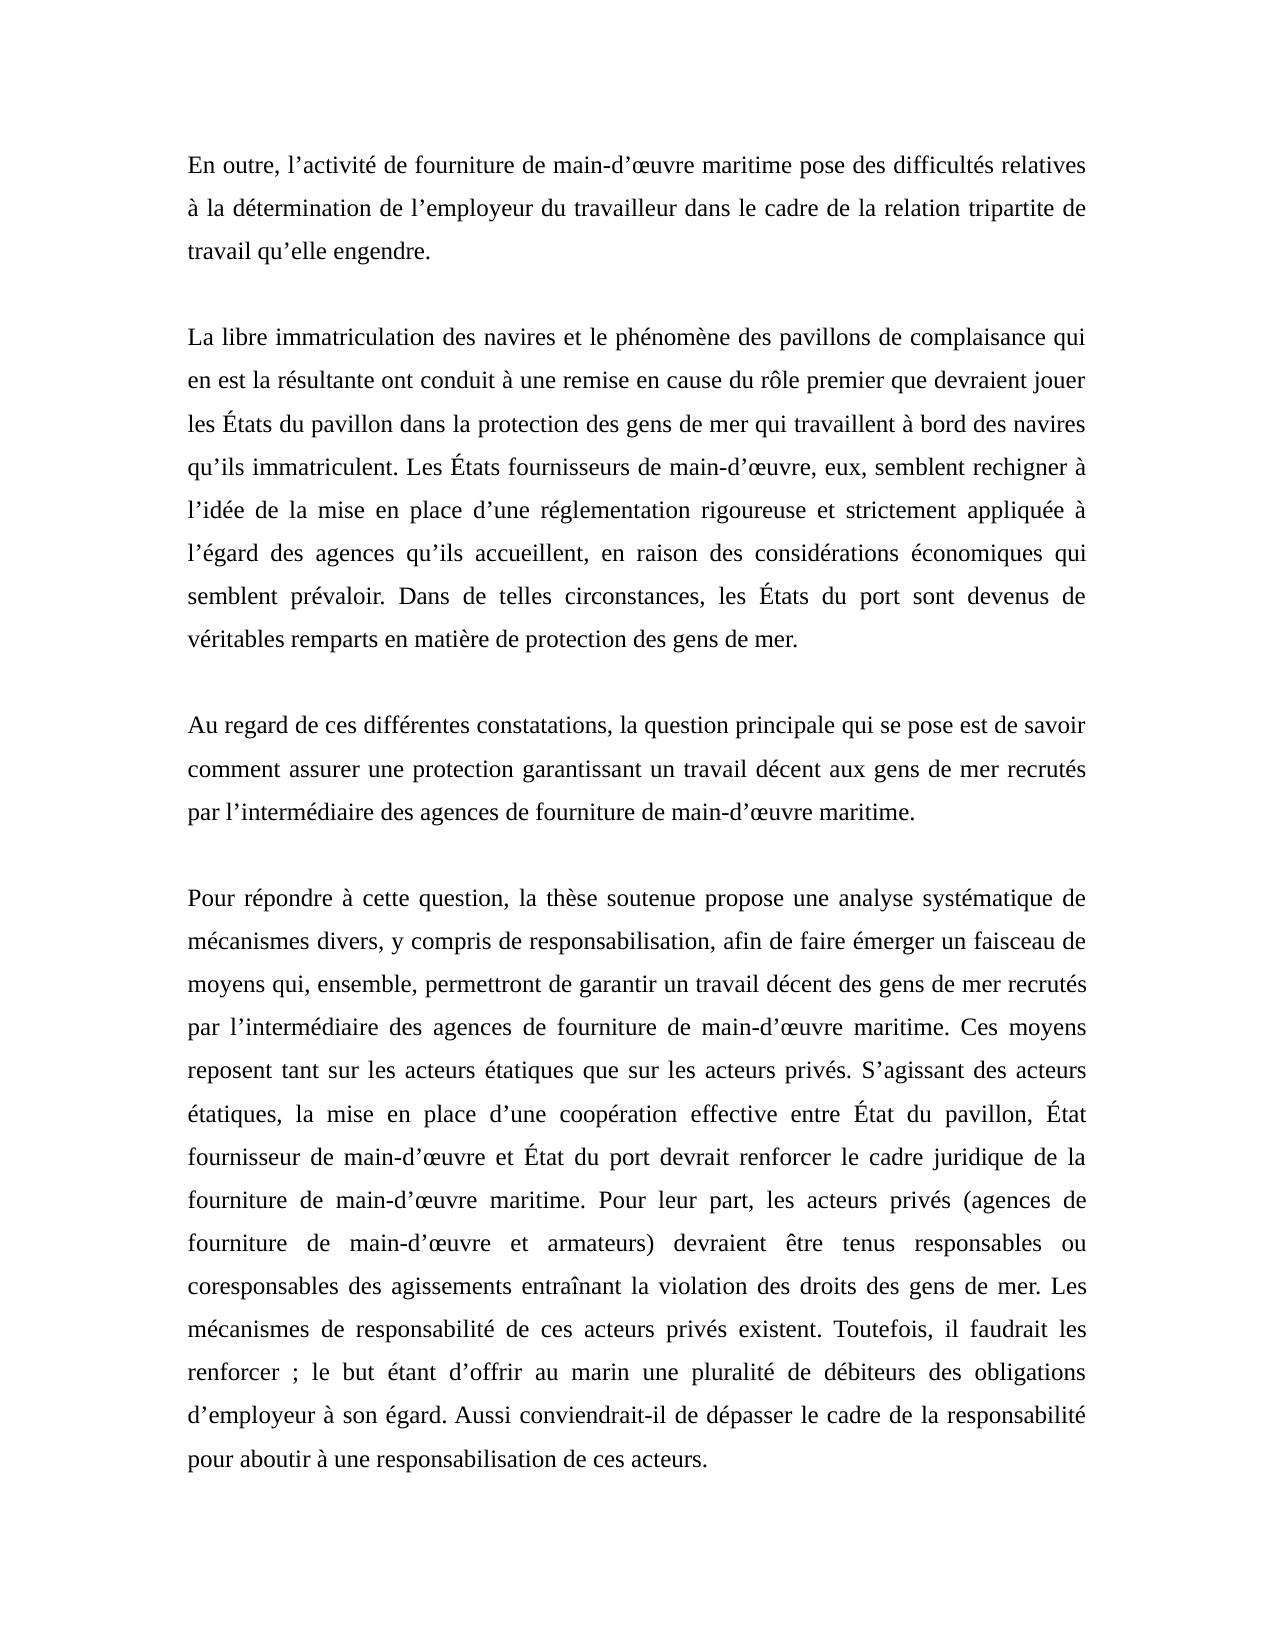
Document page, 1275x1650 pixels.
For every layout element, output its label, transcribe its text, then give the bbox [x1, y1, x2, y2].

text Pour répondre à cette question, la thèse soutenue propose une analyse systématique de mécanismes divers, y compris de responsabilisation, afin de faire émerger un faisceau de moyens qui, ensemble, permettront de garantir un travail décent des gens de mer recrutés par l’intermédiaire des agences de fourniture de main-d’œuvre maritime. Ces moyens reposent tant sur les acteurs étatiques que sur les acteurs privés. S’agissant des acteurs étatiques, la mise en place d’une coopération effective entre État du pavillon, État fournisseur de main-d’œuvre et État du port devrait renforcer le cadre juridique de la fourniture de main-d’œuvre maritime. Pour leur part, les acteurs privés (agences de fourniture de main-d’œuvre et armateurs) devraient être tenus responsables ou coresponsables des agissements entraînant la violation des droits des gens de mer. Les mécanismes de responsabilité de ces acteurs privés existent. Toutefois, il faudrait les renforcer ; le but étant d’offrir au marin une pluralité de débiteurs des obligations d’employeur à son égard. Aussi conviendrait-il de dépasser le cadre de la responsabilité pour aboutir à une responsabilisation de ces acteurs. [187, 883, 1087, 1472]
text La libre immatriculation des navires et le phénomène des pavillons de complaisance qui en est la résultante ont conduit à une remise en cause du rôle premier que devraient jouer les États du pavillon dans la protection des gens de mer qui travaillent à bord des navires qu’ils immatriculent. Les États fournisseurs de main-d’œuvre, eux, semblent rechigner à l’idée de la mise en place d’une réglementation rigoureuse et strictement appliquée à l’égard des agences qu’ils accueillent, en raison des considérations économiques qui semblent prévaloir. Dans de telles circonstances, les États du port sont devenus de véritables remparts en matière de protection des gens de mer. [187, 322, 1087, 653]
text Au regard de ces différentes constatations, la question principale qui se pose est de savoir comment assurer une protection garantissant un travail décent aux gens de mer recrutés par l’intermédiaire des agences de fourniture de main-d’œuvre maritime. [187, 711, 1087, 826]
text En outre, l’activité de fourniture de main-d’œuvre maritime pose des difficultés relatives à la détermination de l’employeur du travailleur dans le cadre de la relation tripartite de travail qu’elle engendre. [187, 150, 1087, 265]
